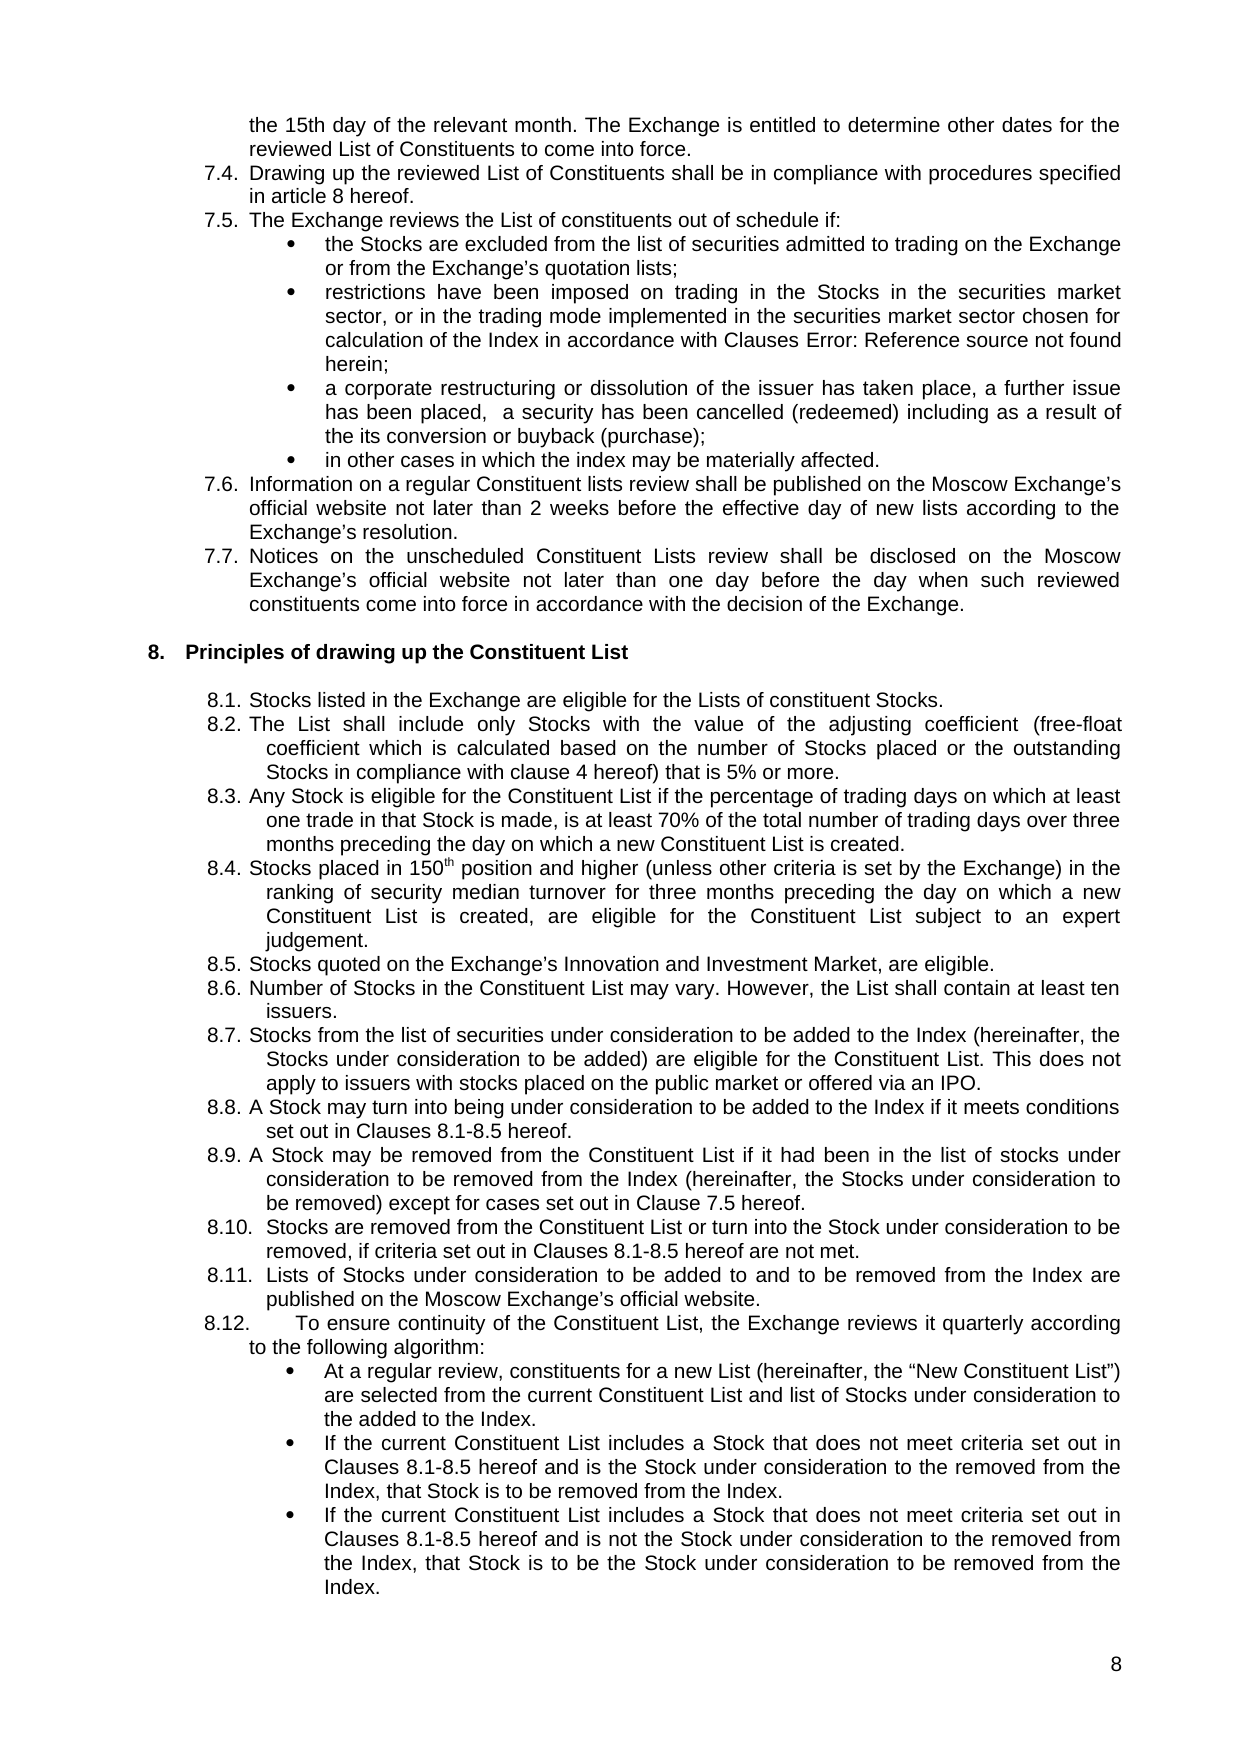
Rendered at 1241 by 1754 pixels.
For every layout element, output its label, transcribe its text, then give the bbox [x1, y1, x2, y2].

list Stocks quoted on the Exchange’s Innovation and Investment Market, are eligible. [207, 951, 1122, 975]
list The Exchange reviews the List of constituents out of schedule if: [204, 208, 1122, 232]
list a corporate restructuring or dissolution of the issuer has taken place, a further issue has been placed, a security has been cancelled (redeemed) including as a result of the its conversion or buyback (purchase); [287, 376, 1122, 448]
list If the current Constituent List includes a Stock that does not meet criteria set out in Clauses 8.1-8.5 hereof and is not the Stock under consideration to the removed from the Index, that Stock is to be the Stock under consideration to be removed from the Index. [286, 1503, 1122, 1598]
list A Stock may be removed from the Constituent List if it had been in the list of stocks under consideration to be removed from the Index (hereinafter, the Stocks under consideration to be removed) except for cases set out in Clause 7.5 hereof. [207, 1143, 1122, 1215]
list Stocks from the list of securities under consideration to be added to the Index (hereinafter, the Stocks under consideration to be added) are eligible for the Constituent List. This does not apply to issuers with stocks placed on the public market or offered via an IPO. [207, 1023, 1122, 1095]
list Notices on the unscheduled Constituent Lists review shall be disclosed on the Moscow Exchange’s official website not later than one day before the day when such reviewed constituents come into force in accordance with the decision of the Exchange. [204, 544, 1122, 616]
list Any Stock is eligible for the Constituent List if the percentage of trading days on which at least one trade in that Stock is made, is at least 70% of the total number of trading days over three months preceding the day on which a new Constituent List is created. [207, 784, 1122, 856]
list If the current Constituent List includes a Stock that does not meet criteria set out in Clauses 8.1-8.5 hereof and is the Stock under consideration to the removed from the Index, that Stock is to be removed from the Index. [286, 1431, 1122, 1503]
list To ensure continuity of the Constituent List, the Exchange reviews it quarterly according to the following algorithm: [204, 1311, 1122, 1359]
list Number of Stocks in the Constituent List may vary. However, the List shall contain at least ten issuers. [207, 975, 1122, 1023]
list Information on a regular Constituent lists review shall be published on the Moscow Exchange’s official website not later than 2 weeks before the effective day of new lists according to the Exchange’s resolution. [204, 472, 1122, 544]
list A Stock may turn into being under consideration to be added to the Index if it meets conditions set out in Clauses 8.1-8.5 hereof. [207, 1095, 1122, 1143]
list Drawing up the reviewed List of Constituents shall be in compliance with procedures specified in article 8 hereof. [204, 160, 1122, 208]
list Stocks are removed from the Constituent List or turn into the Stock under consideration to be removed, if criteria set out in Clauses 8.1-8.5 hereof are not met. [207, 1215, 1122, 1263]
list the Stocks are excluded from the list of securities admitted to trading on the Exchange or from the Exchange’s quotation lists; [287, 232, 1122, 280]
list in other cases in which the index may be materially affected. [287, 448, 1122, 472]
list Lists of Stocks under consideration to be added to and to be removed from the Index are published on the Moscow Exchange’s official website. [207, 1263, 1122, 1311]
list Stocks listed in the Exchange are eligible for the Lists of constituent Stocks. [207, 688, 1122, 712]
list Principles of drawing up the Constituent List [148, 640, 1122, 664]
list Stocks placed in 150th position and higher (unless other criteria is set by the Exchange) in the ranking of security median turnover for three months preceding the day on which a new Constituent List is created, are eligible for the Constituent List subject to an expert judgement. [207, 856, 1122, 951]
list At a regular review, constituents for a new List (hereinafter, the “New Constituent List”) are selected from the current Constituent List and list of Stocks under consideration to the added to the Index. [286, 1359, 1122, 1431]
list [204, 112, 1122, 160]
list The List shall include only Stocks with the value of the adjusting coefficient (free-float coefficient which is calculated based on the number of Stocks placed or the outstanding Stocks in compliance with clause 4 hereof) that is 5% or more. [207, 712, 1122, 784]
